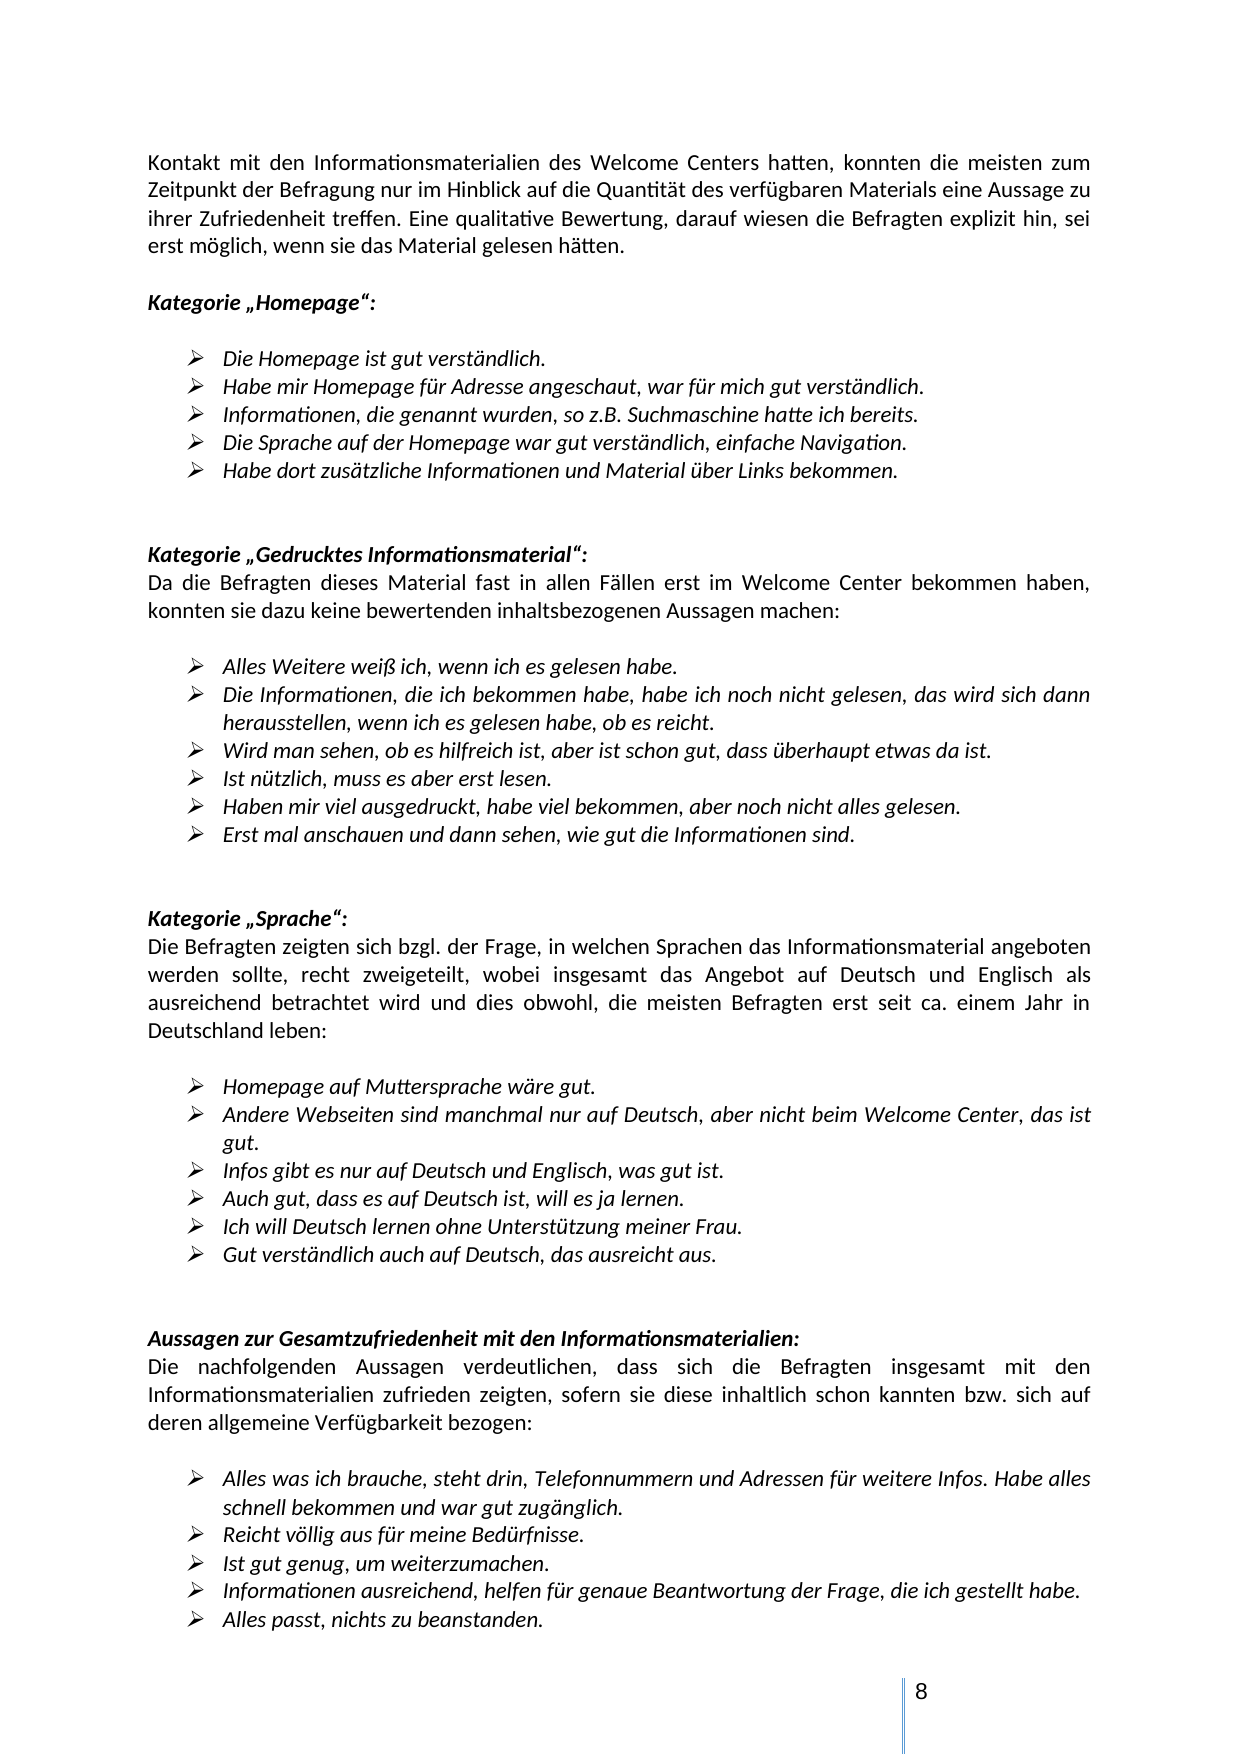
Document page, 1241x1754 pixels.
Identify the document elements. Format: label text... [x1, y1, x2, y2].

list Alles was ich brauche, steht drin, Telefonnummern und Adressen für weitere Infos. Habe alles schnell bekommen und war gut zugänglich. [185, 1464, 1093, 1521]
list Informationen ausreichend, helfen für genaue Beantwortung der Frage, die ich gestellt habe. [185, 1577, 1093, 1605]
list Homepage auf Muttersprache wäre gut. [185, 1072, 1093, 1100]
list Die Informationen, die ich bekommen habe, habe ich noch nicht gelesen, das wird sich dann herausstellen, wenn ich es gelesen habe, ob es reicht. [185, 680, 1093, 736]
text Kategorie „Sprache“: [148, 904, 1093, 932]
list Auch gut, dass es auf Deutsch ist, will es ja lernen. [185, 1184, 1093, 1212]
list Habe mir Homepage für Adresse angeschaut, war für mich gut verständlich. [185, 372, 1093, 400]
list Ist gut genug, um weiterzumachen. [185, 1549, 1093, 1577]
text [148, 148, 1093, 260]
list Informationen, die genannt wurden, so z.B. Suchmaschine hatte ich bereits. [185, 400, 1093, 428]
list Reicht völlig aus für meine Bedürfnisse. [185, 1521, 1093, 1549]
text Die Befragten zeigten sich bzgl. der Frage, in welchen Sprachen das Informationsmaterial angeboten werden sollte, recht zweigeteilt, wobei insgesamt das Angebot auf Deutsch und Englisch als ausreichend betrachtet wird und dies obwohl, die meisten Befragten erst seit ca. einem Jahr in Deutschland leben: [148, 932, 1093, 1044]
text Kategorie „Gedrucktes Informationsmaterial“: [148, 540, 1093, 568]
list Alles Weitere weiß ich, wenn ich es gelesen habe. [185, 652, 1093, 680]
list Gut verständlich auch auf Deutsch, das ausreicht aus. [185, 1240, 1093, 1268]
list Ich will Deutsch lernen ohne Unterstützung meiner Frau. [185, 1212, 1093, 1240]
list Die Homepage ist gut verständlich. [185, 344, 1093, 372]
text Aussagen zur Gesamtzufriedenheit mit den Informationsmaterialien: [148, 1324, 1093, 1352]
list Alles passt, nichts zu beanstanden. [185, 1605, 1093, 1633]
list Ist nützlich, muss es aber erst lesen. [185, 764, 1093, 792]
list Habe dort zusätzliche Informationen und Material über Links bekommen. [185, 456, 1093, 484]
list Wird man sehen, ob es hilfreich ist, aber ist schon gut, dass überhaupt etwas da ist. [185, 736, 1093, 764]
list Erst mal anschauen und dann sehen, wie gut die Informationen sind. [185, 820, 1093, 848]
list Die Sprache auf der Homepage war gut verständlich, einfache Navigation. [185, 428, 1093, 456]
text Kategorie „Homepage“: [148, 288, 1093, 316]
text Die nachfolgenden Aussagen verdeutlichen, dass sich die Befragten insgesamt mit den Informationsmaterialien zufrieden zeigten, sofern sie diese inhaltlich schon kannten bzw. sich auf deren allgemeine Verfügbarkeit bezogen: [148, 1352, 1093, 1437]
list Infos gibt es nur auf Deutsch und Englisch, was gut ist. [185, 1156, 1093, 1184]
text Da die Befragten dieses Material fast in allen Fällen erst im Welcome Center bekommen haben, konnten sie dazu keine bewertenden inhaltsbezogenen Aussagen machen: [148, 568, 1093, 624]
list Andere Webseiten sind manchmal nur auf Deutsch, aber nicht beim Welcome Center, das ist gut. [185, 1100, 1093, 1156]
list Haben mir viel ausgedruckt, habe viel bekommen, aber noch nicht alles gelesen. [185, 792, 1093, 820]
